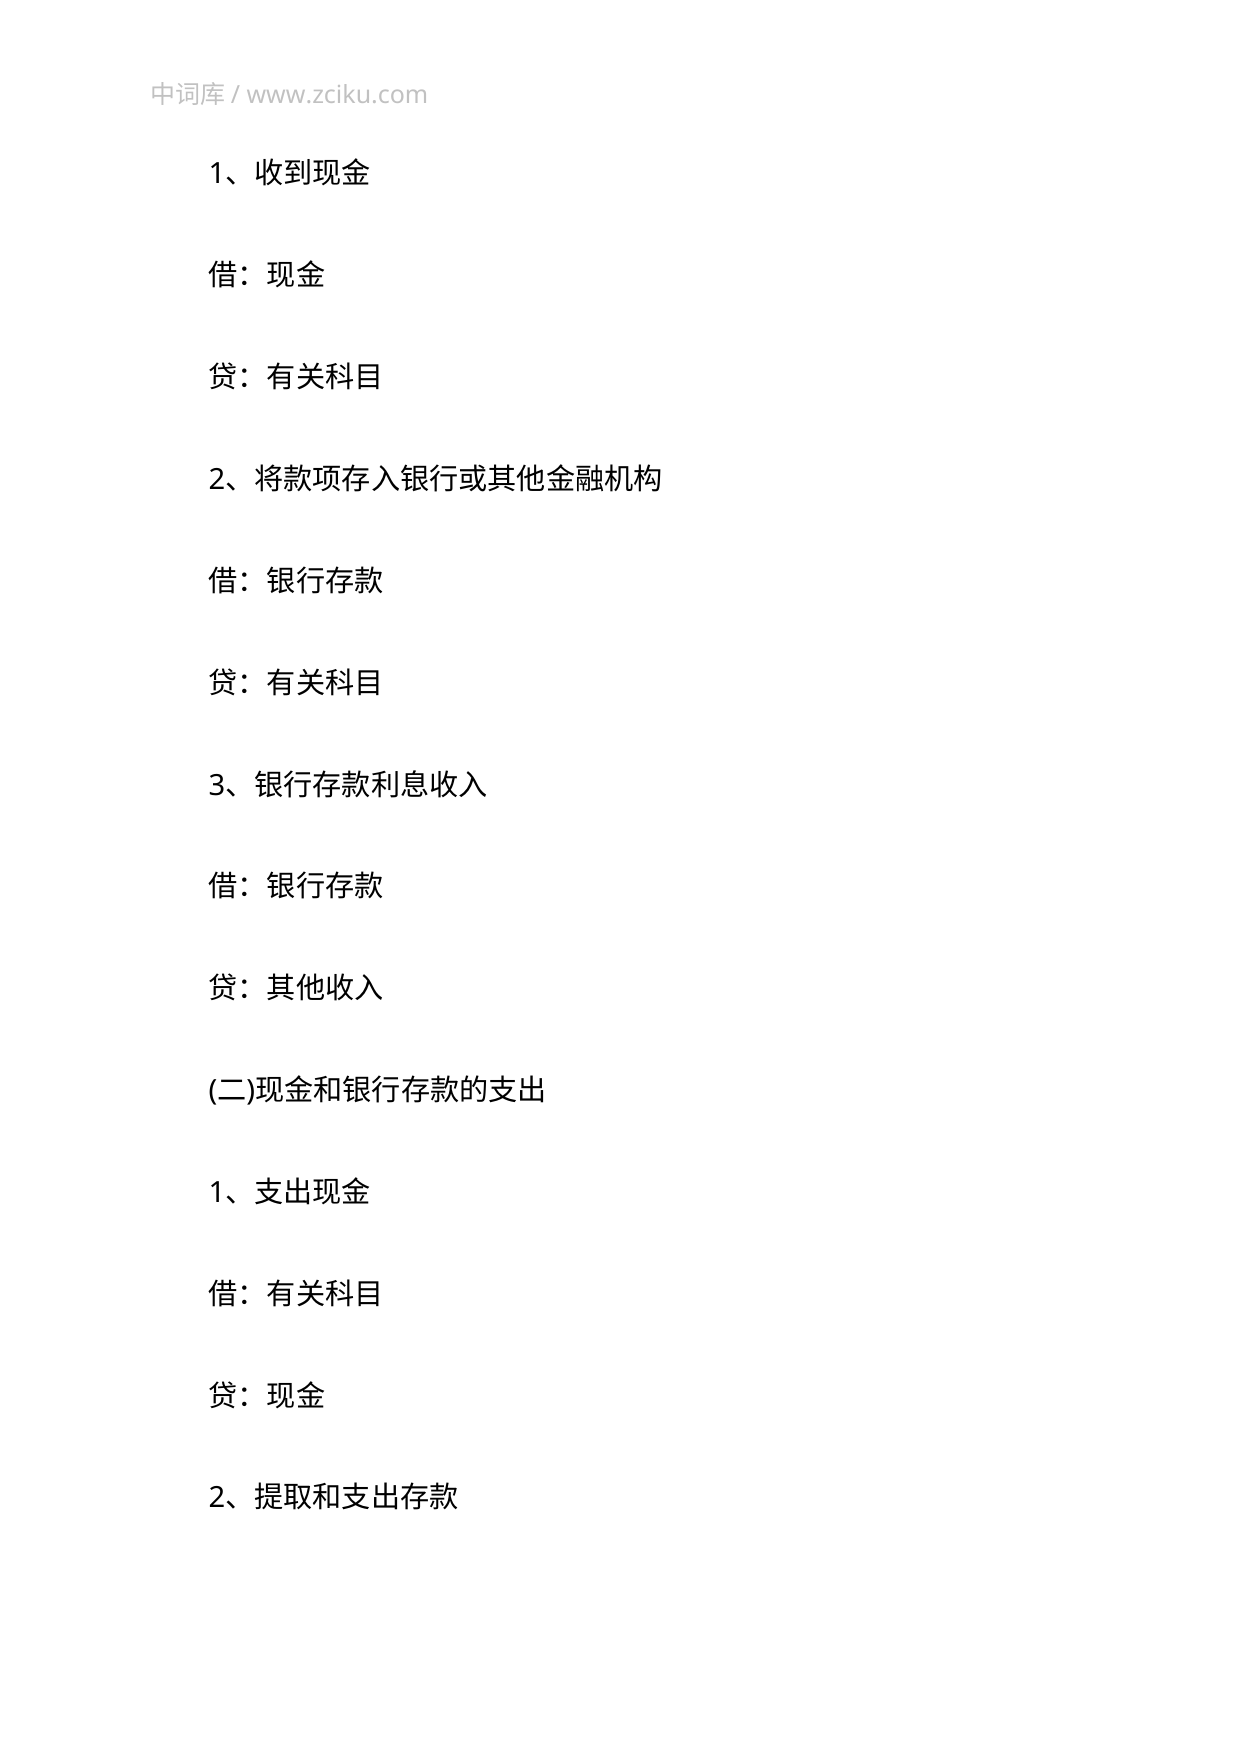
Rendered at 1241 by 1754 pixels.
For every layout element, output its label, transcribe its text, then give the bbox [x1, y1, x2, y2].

text 贷：现金 [150, 1372, 1090, 1414]
text 2、提取和支出存款 [150, 1474, 1090, 1516]
text 借：现金 [150, 252, 1090, 294]
text (二)现金和银行存款的支出 [150, 1067, 1090, 1109]
text 1、支出现金 [150, 1168, 1090, 1211]
text 借：银行存款 [150, 863, 1090, 905]
text 借：银行存款 [150, 557, 1090, 600]
text 贷：其他收入 [150, 965, 1090, 1007]
text 1、收到现金 [150, 150, 1090, 192]
text 借：有关科目 [150, 1271, 1090, 1313]
text 贷：有关科目 [150, 354, 1090, 396]
text 贷：有关科目 [150, 659, 1090, 702]
text 3、银行存款利息收入 [150, 761, 1090, 803]
text 2、将款项存入银行或其他金融机构 [150, 456, 1090, 498]
